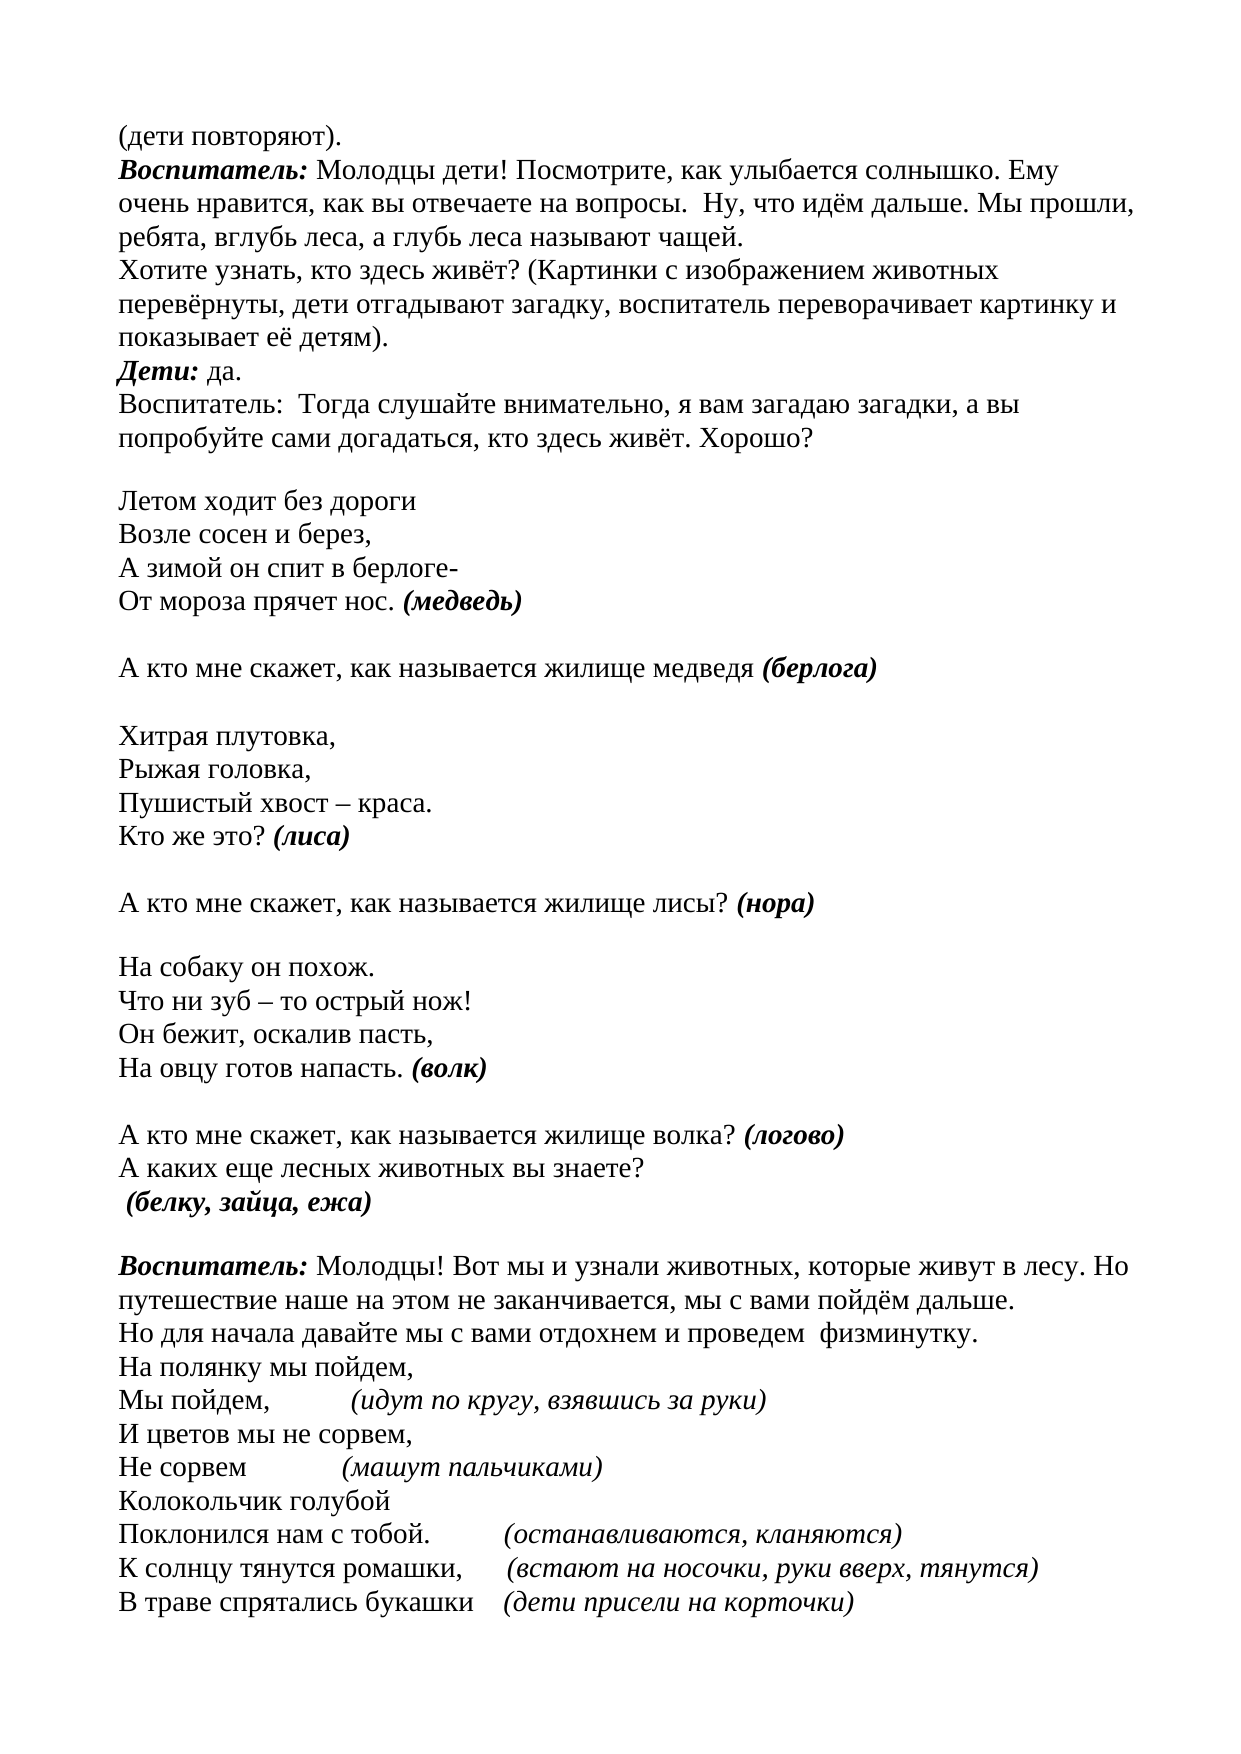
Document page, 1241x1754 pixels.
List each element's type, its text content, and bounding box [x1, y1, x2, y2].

list А кто мне скажет, как называется жилище лисы? (нора) [118, 885, 1137, 919]
list На собаку он похож. Что ни зуб – то острый нож! Он бежит, оскалив пасть, На овцу готов напасть. (волк) [118, 949, 1137, 1083]
list А зимой он спит в берлоге- [118, 550, 1137, 583]
list Пушистый хвост – краса. [118, 785, 1137, 818]
list (белку, зайца, ежа) [118, 1184, 1137, 1218]
list Кто же это? (лиса) [118, 818, 1137, 852]
list На полянку мы пойдем, [118, 1349, 1137, 1382]
list Хитрая плутовка, [118, 718, 1137, 751]
list Рыжая головка, [118, 751, 1137, 785]
list Мы пойдем, (идут по кругу, взявшись за руки) [118, 1382, 1137, 1416]
list К солнцу тянутся ромашки, (встают на носочки, руки вверх, тянутся) [118, 1550, 1137, 1584]
list И цветов мы не сорвем, [118, 1416, 1137, 1449]
list Летом ходит без дороги [118, 483, 1137, 516]
list Но для начала давайте мы с вами отдохнем и проведем физминутку. [118, 1315, 1137, 1349]
list Не сорвем (машут пальчиками) [118, 1449, 1137, 1483]
list Колокольчик голубой [118, 1483, 1137, 1517]
list А кто мне скажет, как называется жилище медведя (берлога) [118, 651, 1137, 684]
list Воспитатель: Молодцы! Вот мы и узнали животных, которые живут в лесу. Но путешествие наше на этом не заканчивается, мы с вами пойдём дальше. [118, 1248, 1137, 1315]
list В траве спрятались букашки (дети присели на корточки) [118, 1584, 1137, 1617]
list Возле сосен и берез, [118, 516, 1137, 550]
list Поклонился нам с тобой. (останавливаются, кланяются) [118, 1517, 1137, 1550]
list А каких еще лесных животных вы знаете? [118, 1151, 1137, 1184]
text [118, 118, 1137, 454]
list А кто мне скажет, как называется жилище волка? (логово) [118, 1117, 1137, 1151]
list От мороза прячет нос. (медведь) [118, 583, 1137, 617]
